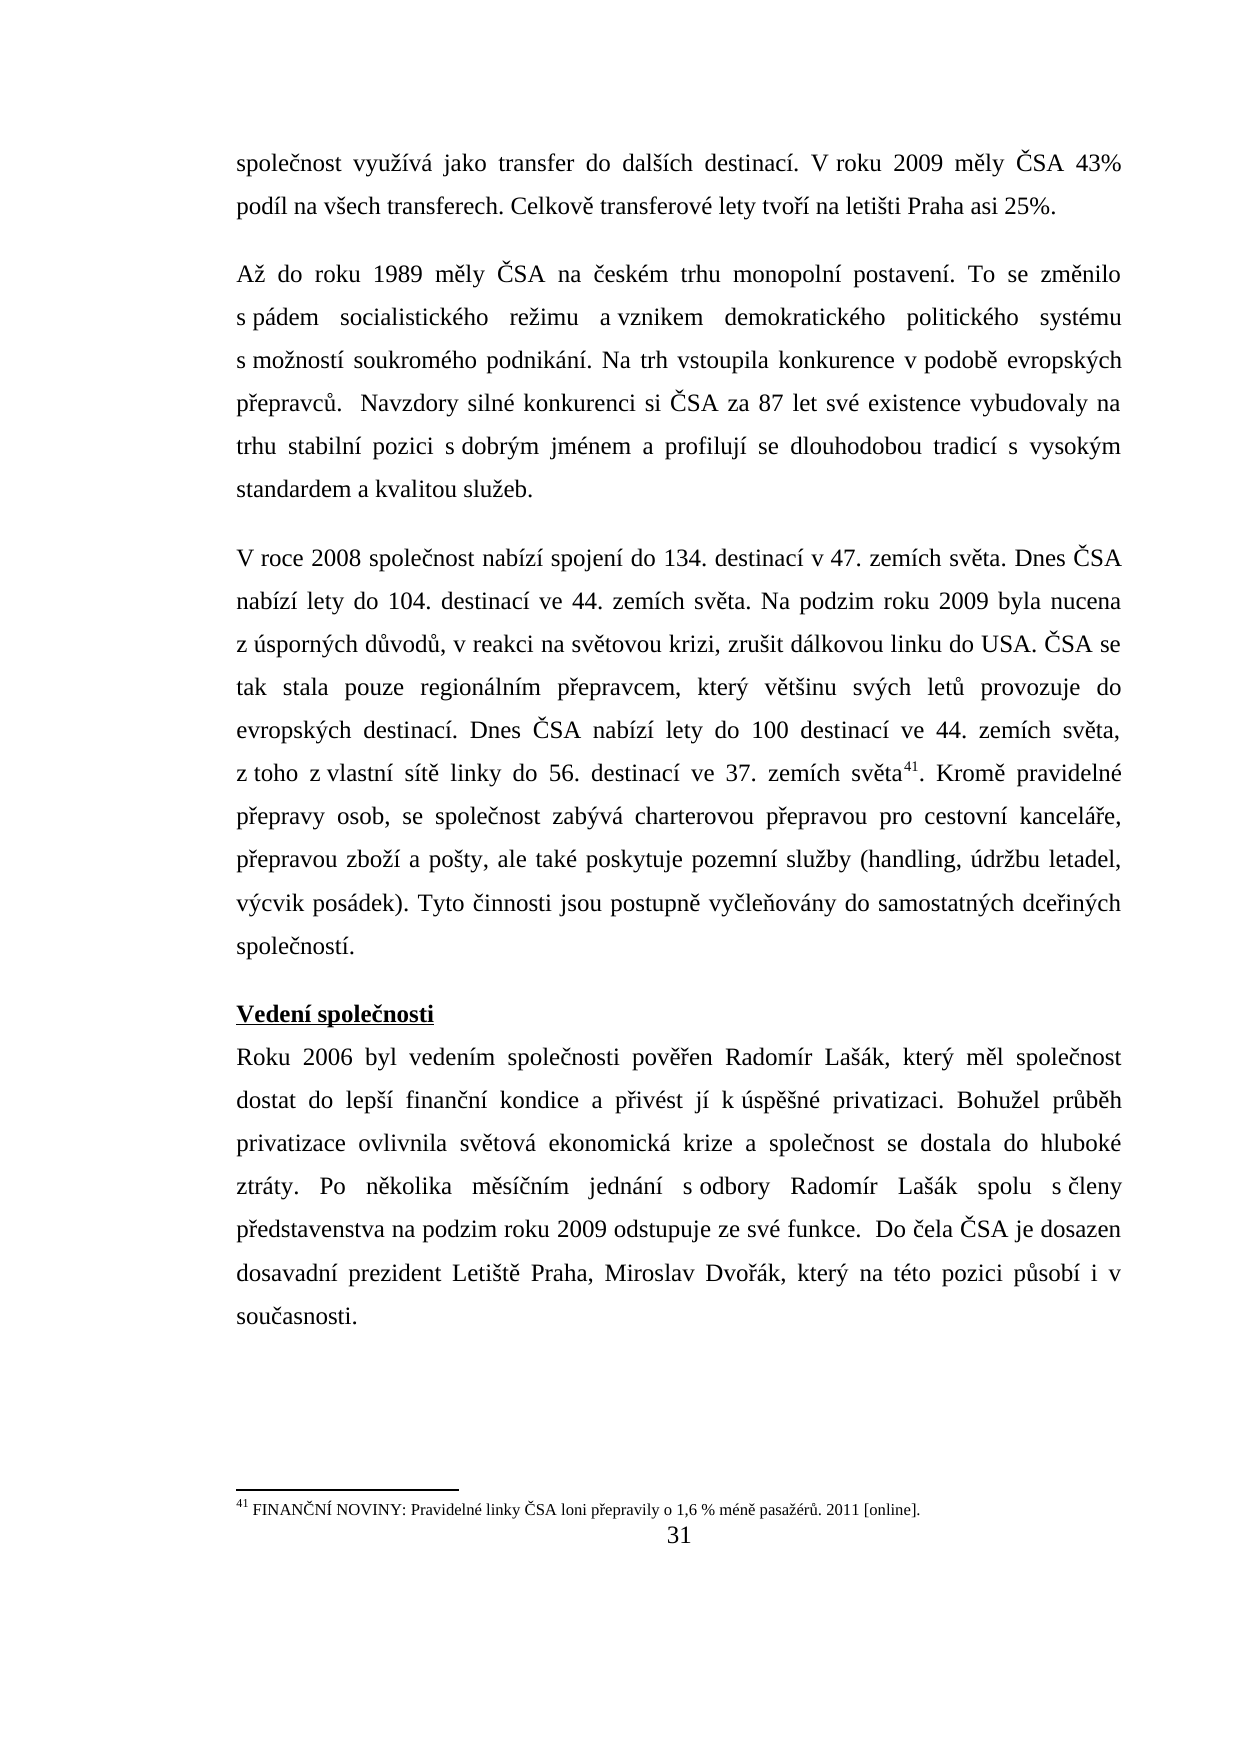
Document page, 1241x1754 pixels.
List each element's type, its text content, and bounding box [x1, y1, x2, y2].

text Až do roku 1989 měly ČSA na českém trhu monopolní postavení. To se změnilo s pádem socialistického režimu a vznikem demokratického politického systému s možností soukromého podnikání. Na trh vstoupila konkurence v podobě evropských přepravců. Navzdory silné konkurenci si ČSA za 87 let své existence vybudovaly na trhu stabilní pozici s dobrým jménem a profilují se dlouhodobou tradicí s vysokým standardem a kvalitou služeb. [236, 259, 1122, 503]
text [236, 148, 1122, 219]
text Vedení společnosti [236, 999, 1122, 1028]
text V roce 2008 společnost nabízí spojení do 134. destinací v 47. zemích světa. Dnes ČSA nabízí lety do 104. destinací ve 44. zemích světa. Na podzim roku 2009 byla nucena z úsporných důvodů, v reakci na světovou krizi, zrušit dálkovou linku do USA. ČSA se tak stala pouze regionálním přepravcem, který většinu svých letů provozuje do evropských destinací. Dnes ČSA nabízí lety do 100 destinací ve 44. zemích světa, z toho z vlastní sítě linky do 56. destinací ve 37. zemích světa. Kromě pravidelné přepravy osob, se společnost zabývá charterovou přepravou pro cestovní kanceláře, přepravou zboží a pošty, ale také poskytuje pozemní služby (handling, údržbu letadel, výcvik posádek). Tyto činnosti jsou postupně vyčleňovány do samostatných dceřiných společností. [236, 543, 1122, 959]
text Roku 2006 byl vedením společnosti pověřen Radomír Lašák, který měl společnost dostat do lepší finanční kondice a přivést jí k úspěšné privatizaci. Bohužel průběh privatizace ovlivnila světová ekonomická krize a společnost se dostala do hluboké ztráty. Po několika měsíčním jednání s odbory Radomír Lašák spolu s členy představenstva na podzim roku 2009 odstupuje ze své funkce. Do čela ČSA je dosazen dosavadní prezident Letiště Praha, Miroslav Dvořák, který na této pozici působí i v současnosti. [236, 1042, 1122, 1329]
